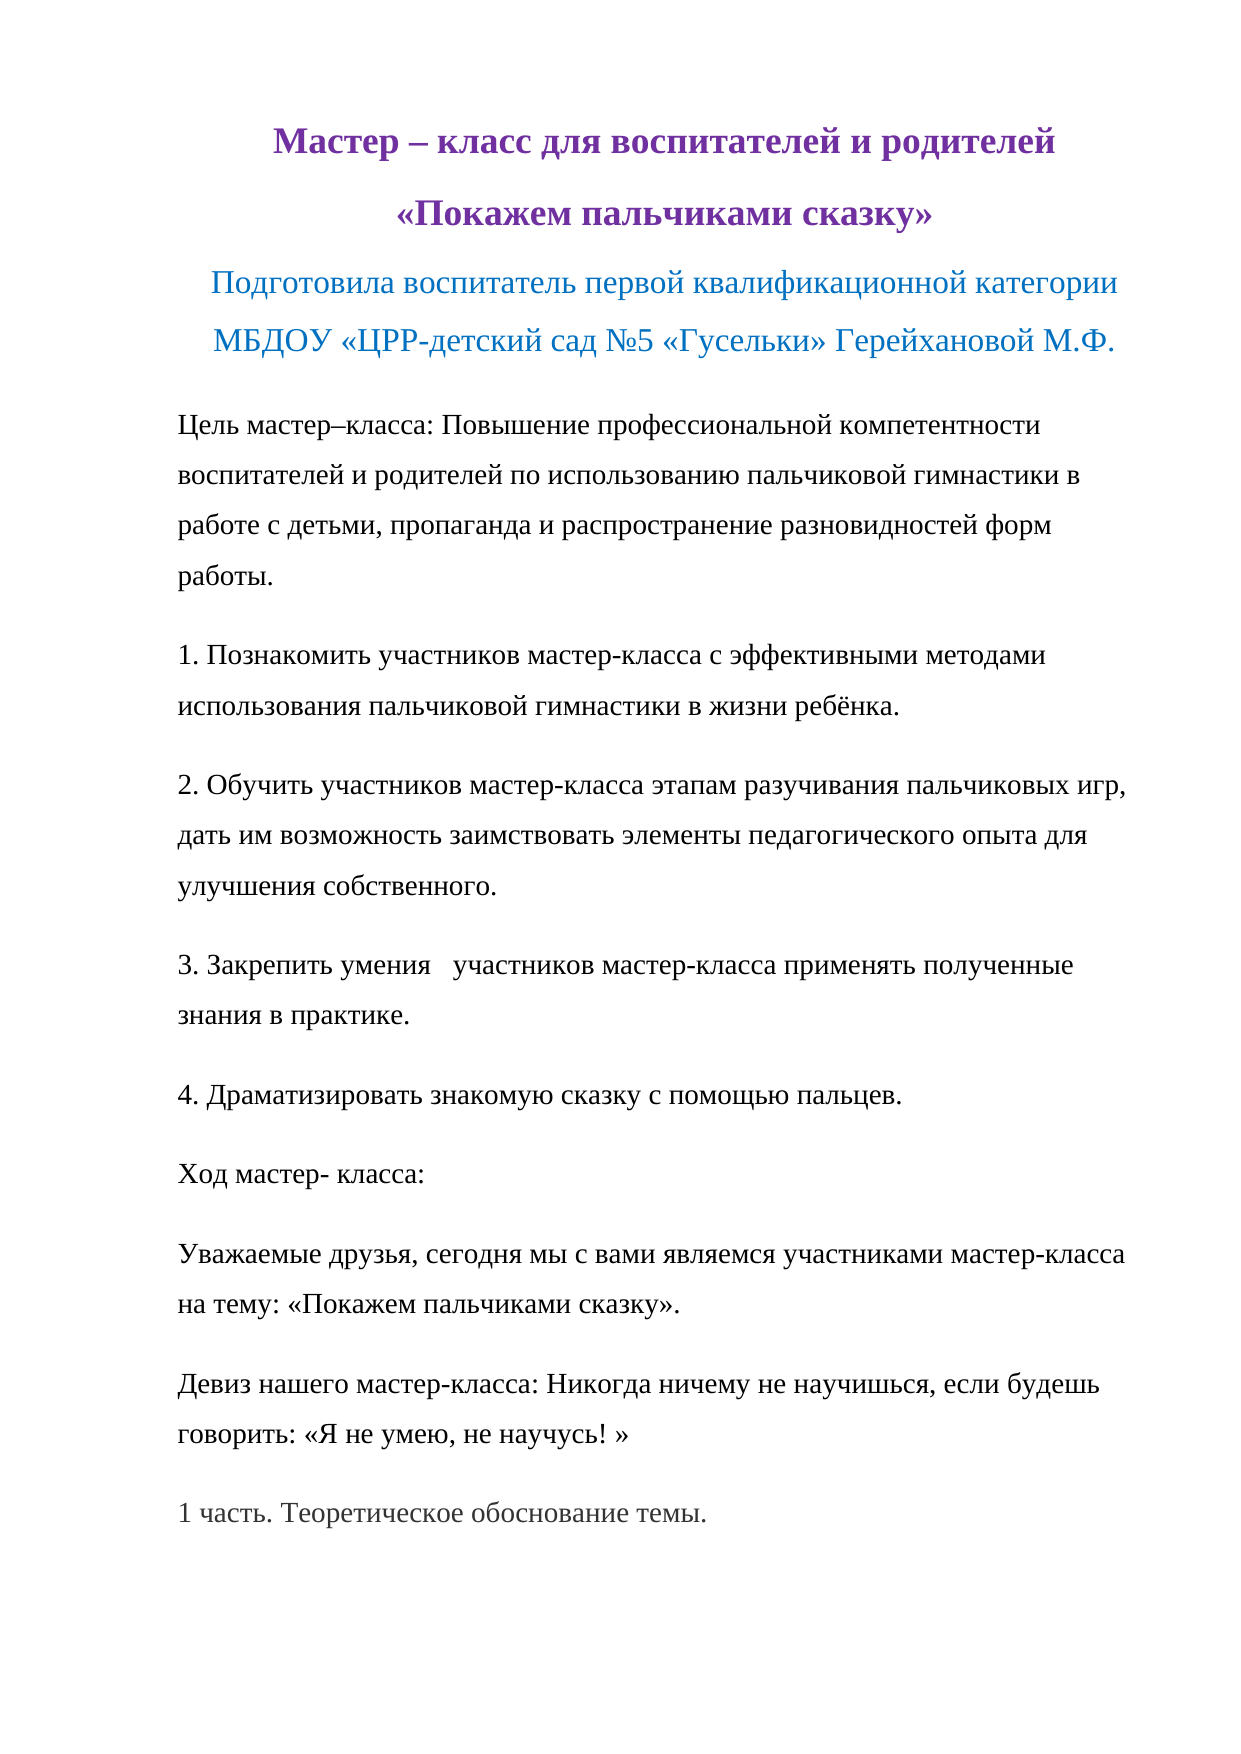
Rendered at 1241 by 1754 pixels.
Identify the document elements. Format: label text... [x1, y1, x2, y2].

text Уважаемые друзья, сегодня мы с вами являемся участниками мастер-класса на тему: «Покажем пальчиками сказку». [177, 1236, 1152, 1320]
text 3. Закрепить умения участников мастер-класса применять полученные знания в практике. [177, 947, 1152, 1031]
text «Покажем пальчиками сказку» [177, 190, 1152, 233]
text 1 часть. Теоретическое обоснование темы. [177, 1496, 1152, 1529]
text Девиз нашего мастер-класса: Никогда ничему не научишься, если будешь говорить: «Я не умею, не научусь! » [177, 1366, 1152, 1449]
text 2. Обучить участников мастер-класса этапам разучивания пальчиковых игр, дать им возможность заимствовать элементы педагогического опыта для улучшения собственного. [177, 767, 1152, 901]
text Цель мастер–класса: Повышение профессиональной компетентности воспитателей и родителей по использованию пальчиковой гимнастики в работе с детьми, пропаганда и распространение разновидностей форм работы. [177, 407, 1152, 591]
text Подготовила воспитатель первой квалификационной категории МБДОУ «ЦРР-детский сад №5 «Гусельки» Герейхановой М.Ф. [177, 263, 1152, 358]
text Ход мастер- класса: [177, 1156, 1152, 1190]
text 1. Познакомить участников мастер-класса с эффективными методами использования пальчиковой гимнастики в жизни ребёнка. [177, 637, 1152, 721]
text Мастер – класс для воспитателей и родителей [177, 118, 1152, 161]
text 4. Драматизировать знакомую сказку с помощью пальцев. [177, 1077, 1152, 1111]
